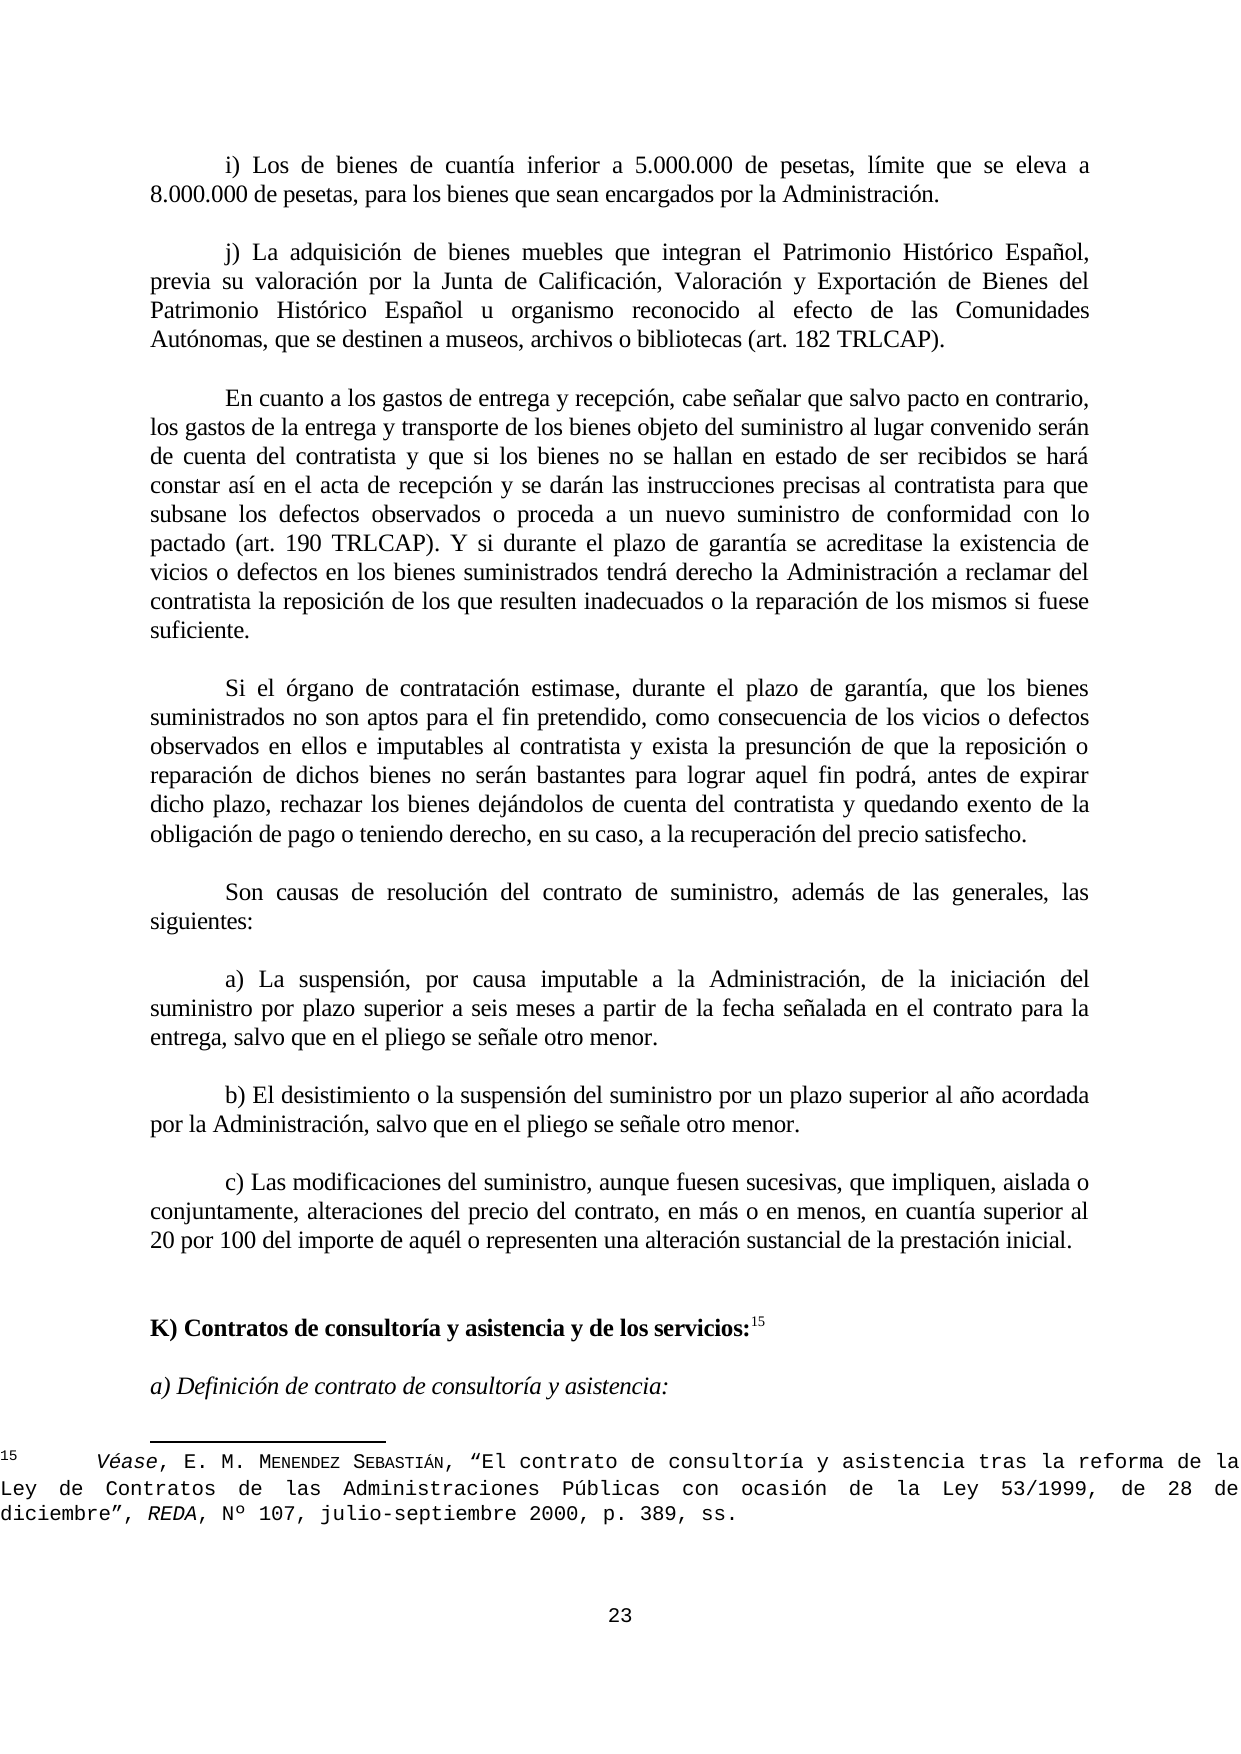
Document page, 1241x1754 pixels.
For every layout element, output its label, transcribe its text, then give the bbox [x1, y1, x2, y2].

text j) La adquisición de bienes muebles que integran el Patrimonio Histórico Español, previa su valoración por la Junta de Calificación, Valoración y Exportación de Bienes del Patrimonio Histórico Español u organismo reconocido al efecto de las Comunidades Autónomas, que se destinen a museos, archivos o bibliotecas (art. 182 TRLCAP). [150, 237, 1090, 353]
text i) Los de bienes de cuantía inferior a 5.000.000 de pesetas, límite que se eleva a 8.000.000 de pesetas, para los bienes que sean encargados por la Administración. [150, 150, 1090, 208]
text a) La suspensión, por causa imputable a la Administración, de la iniciación del suministro por plazo superior a seis meses a partir de la fecha señalada en el contrato para la entrega, salvo que en el pliego se señale otro menor. [150, 964, 1090, 1051]
text K) Contratos de consultoría y asistencia y de los servicios: [150, 1312, 1090, 1342]
text c) Las modificaciones del suministro, aunque fuesen sucesivas, que impliquen, aislada o conjuntamente, alteraciones del precio del contrato, en más o en menos, en cuantía superior al 20 por 100 del importe de aquél o representen una alteración sustancial de la prestación inicial. [150, 1167, 1090, 1254]
text b) El desistimiento o la suspensión del suministro por un plazo superior al año acordada por la Administración, salvo que en el pliego se señale otro menor. [150, 1080, 1090, 1138]
text a) Definición de contrato de consultoría y asistencia: [150, 1371, 1090, 1400]
text Son causas de resolución del contrato de suministro, además de las generales, las siguientes: [150, 877, 1090, 935]
text Si el órgano de contratación estimase, durante el plazo de garantía, que los bienes suministrados no son aptos para el fin pretendido, como consecuencia de los vicios o defectos observados en ellos e imputables al contratista y exista la presunción de que la reposición o reparación de dichos bienes no serán bastantes para lograr aquel fin podrá, antes de expirar dicho plazo, rechazar los bienes dejándolos de cuenta del contratista y quedando exento de la obligación de pago o teniendo derecho, en su caso, a la recuperación del precio satisfecho. [150, 673, 1090, 847]
text En cuanto a los gastos de entrega y recepción, cabe señalar que salvo pacto en contrario, los gastos de la entrega y transporte de los bienes objeto del suministro al lugar convenido serán de cuenta del contratista y que si los bienes no se hallan en estado de ser recibidos se hará constar así en el acta de recepción y se darán las instrucciones precisas al contratista para que subsane los defectos observados o proceda a un nuevo suministro de conformidad con lo pactado (art. 190 TRLCAP). Y si durante el plazo de garantía se acreditase la existencia de vicios o defectos en los bienes suministrados tendrá derecho la Administración a reclamar del contratista la reposición de los que resulten inadecuados o la reparación de los mismos si fuese suficiente. [150, 382, 1090, 644]
